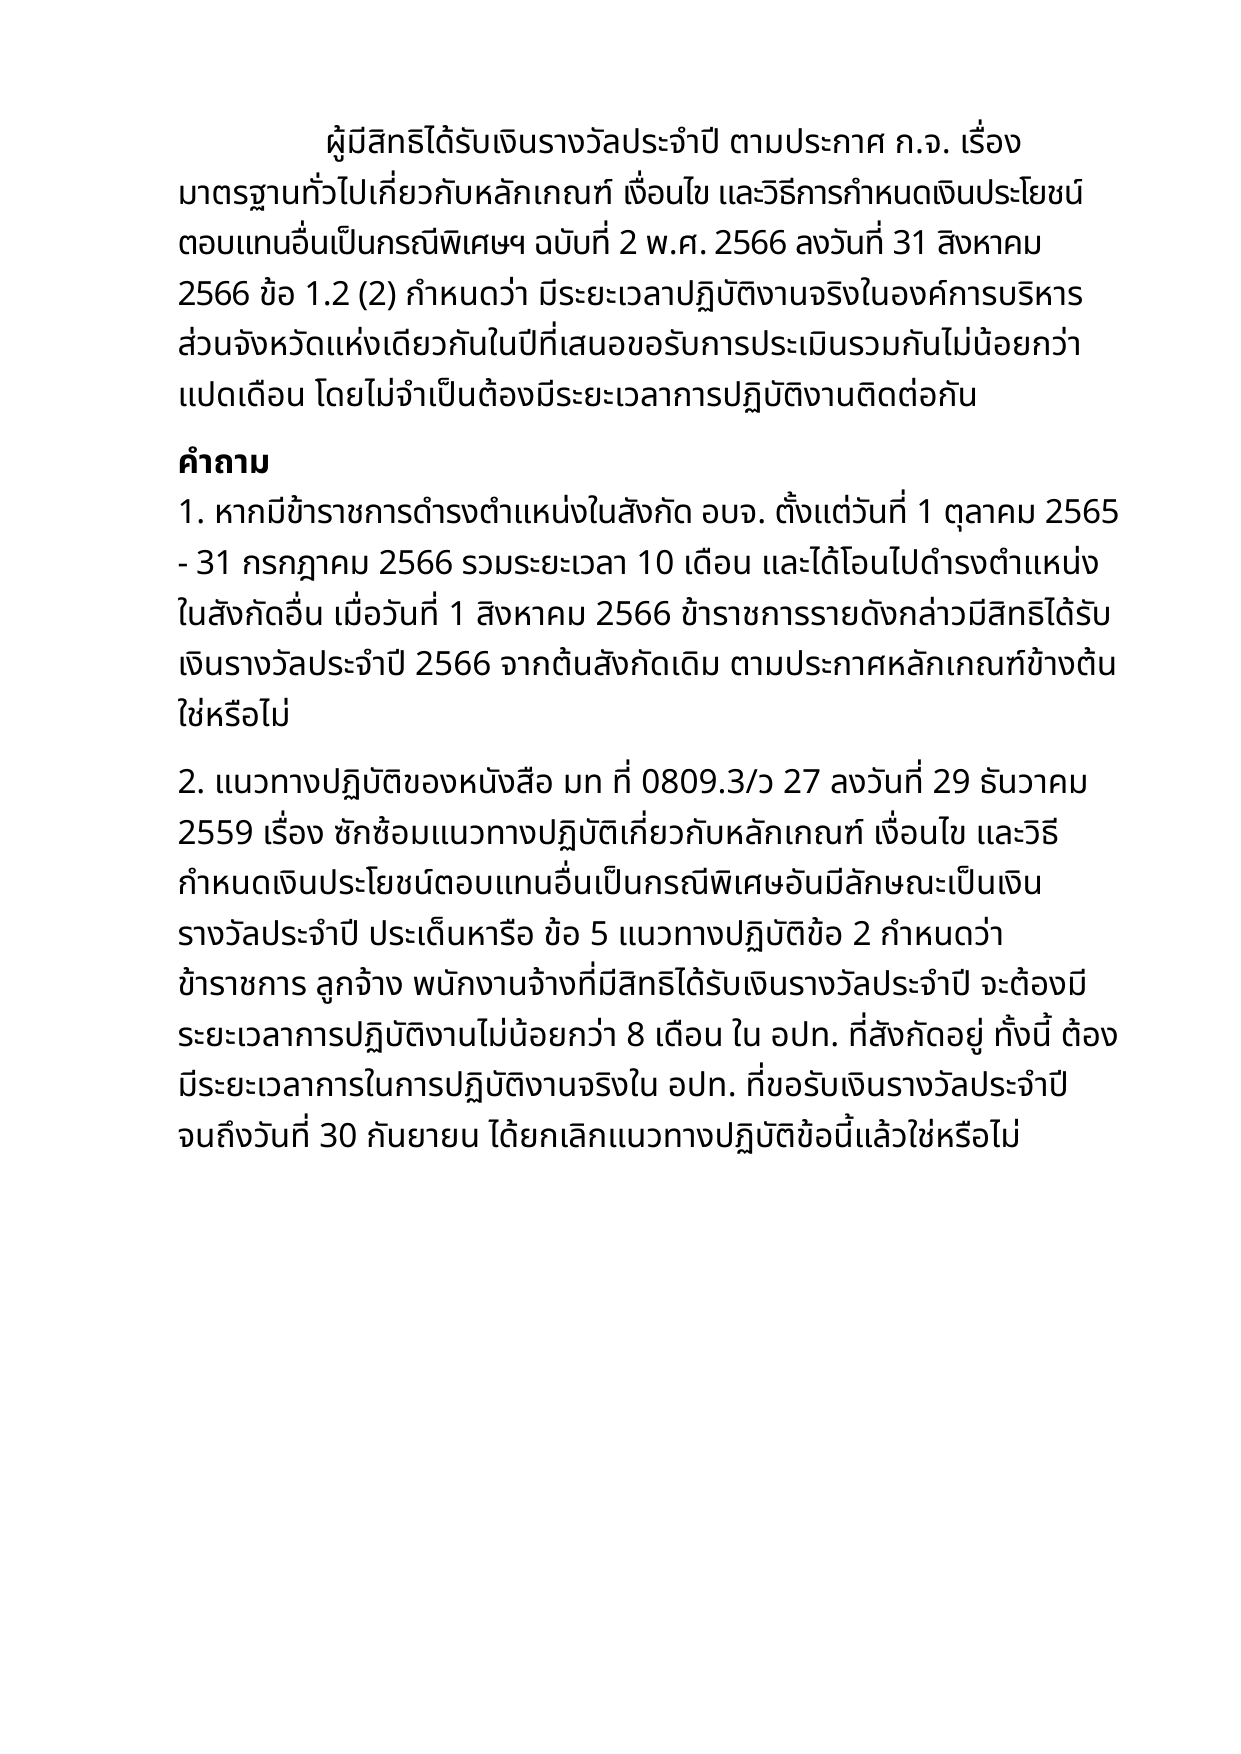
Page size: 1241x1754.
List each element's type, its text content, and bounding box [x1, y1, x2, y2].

text 1. หากมีข้าราชการดำรงตำแหน่งในสังกัด อบจ. ตั้งแต่วันที่ 1 ตุลาคม 2565 - 31 กรกฎาคม 2566 รวมระยะเวลา 10 เดือน และได้โอนไปดำรงตำแหน่งในสังกัดอื่น เมื่อวันที่ 1 สิงหาคม 2566 ข้าราชการรายดังกล่าวมีสิทธิได้รับเงินรางวัลประจำปี 2566 จากต้นสังกัดเดิม ตามประกาศหลักเกณฑ์ข้างต้นใช่หรือไม่ [177, 488, 1122, 741]
text คำถาม [177, 438, 1122, 488]
text 2. แนวทางปฏิบัติของหนังสือ มท ที่ 0809.3/ว 27 ลงวันที่ 29 ธันวาคม 2559 เรื่อง ซักซ้อมแนวทางปฏิบัติเกี่ยวกับหลักเกณฑ์ เงื่อนไข และวิธีกำหนดเงินประโยชน์ตอบแทนอื่นเป็นกรณีพิเศษอันมีลักษณะเป็นเงินรางวัลประจำปี ประเด็นหารือ ข้อ 5 แนวทางปฏิบัติข้อ 2 กำหนดว่า ข้าราชการ ลูกจ้าง พนักงานจ้างที่มีสิทธิได้รับเงินรางวัลประจำปี จะต้องมีระยะเวลาการปฏิบัติงานไม่น้อยกว่า 8 เดือน ใน อปท. ที่สังกัดอยู่ ทั้งนี้ ต้องมีระยะเวลาการในการปฏิบัติงานจริงใน อปท. ที่ขอรับเงินรางวัลประจำปีจนถึงวันที่ 30 กันยายน ได้ยกเลิกแนวทางปฏิบัติข้อนี้แล้วใช่หรือไม่ [177, 758, 1122, 1162]
text ผู้มีสิทธิได้รับเงินรางวัลประจำปี ตามประกาศ ก.จ. เรื่องมาตรฐานทั่วไปเกี่ยวกับหลักเกณฑ์ เงื่อนไข และวิธีการกำหนดเงินประโยชน์ตอบแทนอื่นเป็นกรณีพิเศษฯ ฉบับที่ 2 พ.ศ. 2566 ลงวันที่ 31 สิงหาคม 2566 ข้อ 1.2 (2) กำหนดว่า มีระยะเวลาปฏิบัติงานจริงในองค์การบริหารส่วนจังหวัดแห่งเดียวกันในปีที่เสนอขอรับการประเมินรวมกันไม่น้อยกว่าแปดเดือน โดยไม่จำเป็นต้องมีระยะเวลาการปฏิบัติงานติดต่อกัน [177, 118, 1122, 421]
